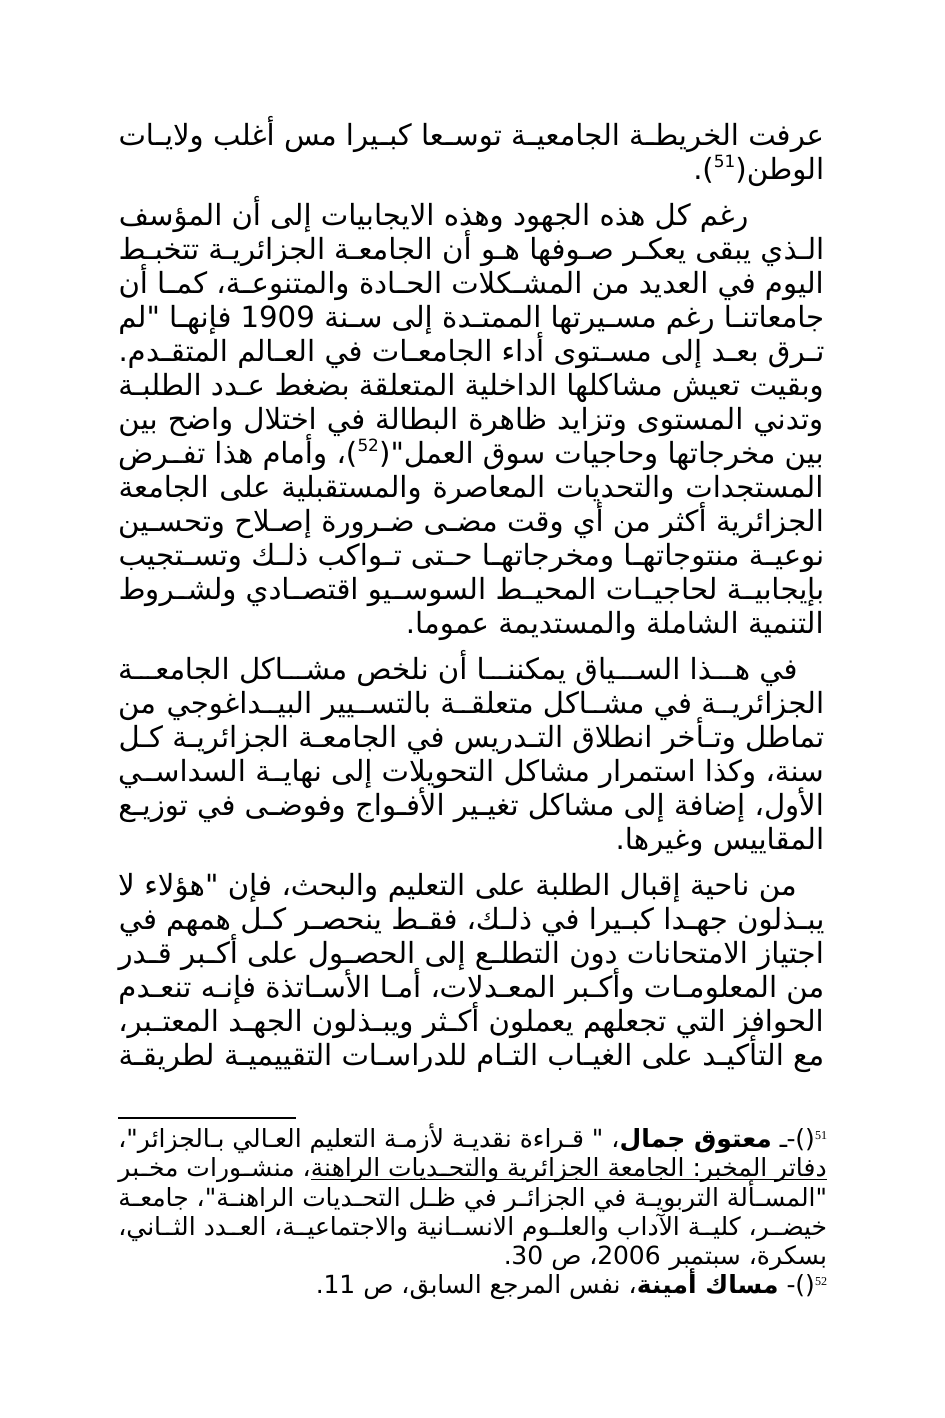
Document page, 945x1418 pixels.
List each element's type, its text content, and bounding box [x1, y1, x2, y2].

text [118, 869, 824, 1072]
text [118, 118, 824, 186]
text رغم كل هذه الجهود وهذه الايجابيات إلى أن المؤسف الذي يبقى يعكر صوفها هو أن الجامعة الجزائرية تتخبط اليوم في العديد من المشكلات الحادة والمتنوعة، كما أن جامعاتنا رغم مسيرتها الممتدة إلى سنة 1909 فإنها "لم ترق بعد إلى مستوى أداء الجامعات في العالم المتقدم. وبقيت تعيش مشاكلها الداخلية المتعلقة بضغط عدد الطلبة وتدني المستوى وتزايد ظاهرة البطالة في اختلال واضح بين بين مخرجاتها وحاجيات سوق العمل"()، وأمام هذا تفرض المستجدات والتحديات المعاصرة والمستقبلية على الجامعة الجزائرية أكثر من أي وقت مضى ضرورة إصلاح وتحسين نوعية منتوجاتها ومخرجاتها حتى تواكب ذلك وتستجيب بإيجابية لحاجيات المحيط السوسيو اقتصادي ولشروط التنمية الشاملة والمستديمة عموما. [118, 198, 824, 640]
text في هذا السياق يمكننا أن نلخص مشاكل الجامعة الجزائرية في مشاكل متعلقة بالتسيير البيداغوجي من تماطل وتأخر انطلاق التدريس في الجامعة الجزائرية كل سنة، وكذا استمرار مشاكل التحويلات إلى نهاية السداسي الأول، إضافة إلى مشاكل تغيير الأفواج وفوضى في توزيع المقاييس وغيرها. [118, 652, 824, 856]
